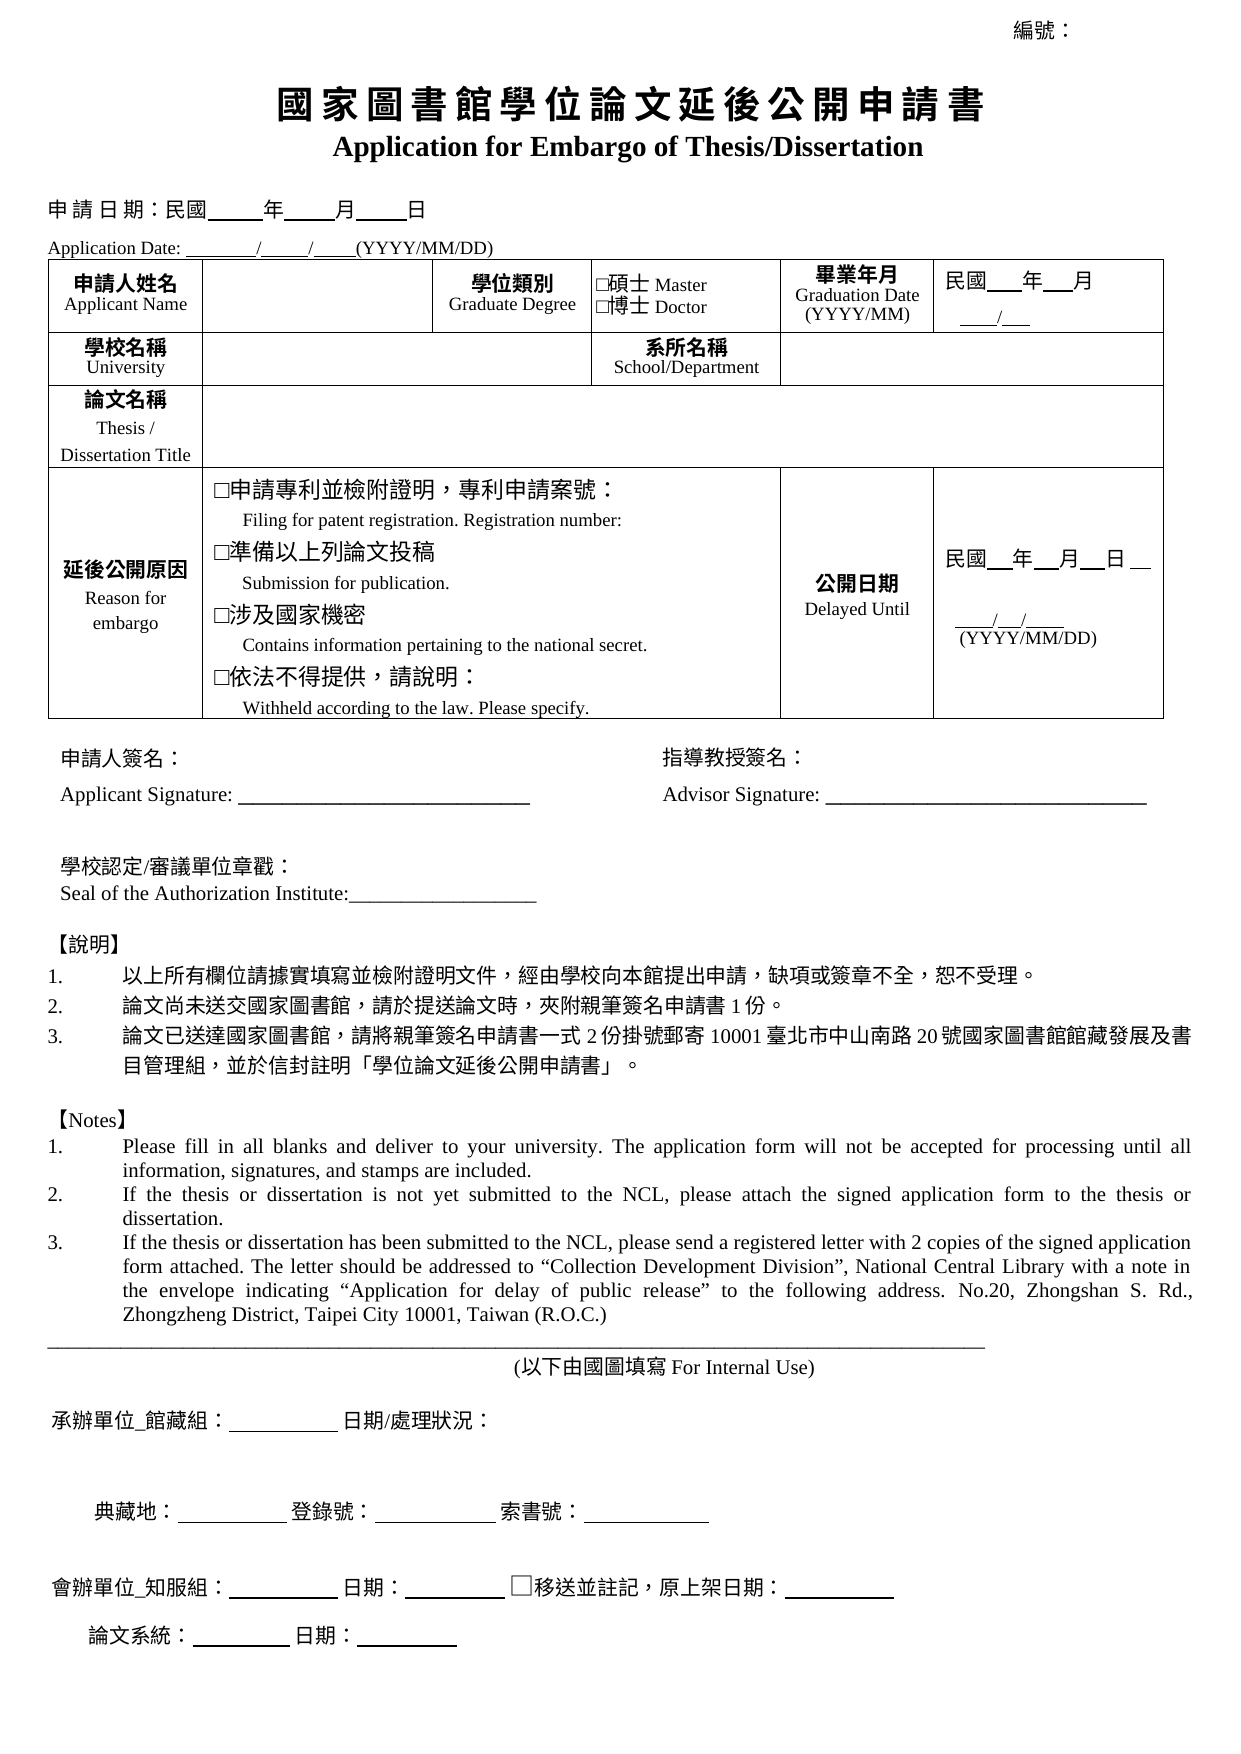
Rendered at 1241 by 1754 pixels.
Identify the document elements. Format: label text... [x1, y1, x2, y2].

table_cell [203, 386, 1163, 467]
list 論文已送達國家圖書館，請將親筆簽名申請書一式2份掛號郵寄10001臺北市中山南路20號國家圖書館館藏發展及書目管理組，並於信封註明「學位論文延後公開申請書」。 [47, 1019, 1193, 1080]
table_header [203, 260, 432, 332]
text __________________________________________________________________________________________ [47, 1326, 1240, 1351]
table_header 民國 年 月 / [934, 260, 1163, 332]
text 申 請 日 期：民國 年 月 日 [47, 188, 1193, 223]
table_cell 延後公開原因 Reason for embargo [49, 468, 202, 718]
table_cell 申請人簽名： Applicant Signature: ____________________ [48, 719, 651, 826]
list 論文尚未送交國家圖書館，請於提送論文時，夾附親筆簽名申請書1份。 [47, 989, 1193, 1019]
table_cell [203, 333, 591, 385]
table_cell 學校認定/審議單位章戳： Seal of the Authorization Institute:__________________ [48, 826, 1164, 929]
text 【Notes】 [47, 1104, 1193, 1134]
table_cell [781, 333, 1163, 385]
table_header 畢業年月 Graduation Date (YYYY/MM) [781, 260, 933, 332]
text Application Date: / / (YYYY/MM/DD) [47, 223, 1193, 259]
table_header 學位類別 Graduate Degree [433, 260, 591, 332]
text 典藏地： 登錄號： 索書號： [47, 1496, 1240, 1526]
table_cell 公開日期 Delayed Until [781, 468, 933, 718]
table_header □碩士Master □博士Doctor [592, 260, 780, 332]
table_cell 學校名稱 University [49, 333, 202, 385]
list If the thesis or dissertation has been submitted to the NCL, please send a registered letter with 2 copies of the signed application form attached. The letter should be addressed to “Collection Development Division”, National Central Library with a note in the envelope indicating “Application for delay of public release” to the following address. No.20, Zhongshan S. Rd., Zhongzheng District, Taipei City 10001, Taiwan (R.O.C.) [47, 1230, 1193, 1326]
table_cell 系所名稱 School/Department [592, 333, 780, 385]
text Application for Embargo of Thesis/Dissertation [54, 129, 1193, 163]
list If the thesis or dissertation is not yet submitted to the NCL, please attach the signed application form to the thesis or dissertation. [47, 1182, 1193, 1230]
list Please fill in all blanks and deliver to your university. The application form will not be accepted for processing until all information, signatures, and stamps are included. [47, 1134, 1193, 1182]
table_cell 指導教授簽名： Advisor Signature: ______________________ [651, 719, 1164, 826]
table_cell □申請專利並檢附證明，專利申請案號： Filing for patent registration. Registration number: □準備以上列論文投稿 Submission for publication. □涉及國家機密 Contains information pertaining to the national secret. □依法不得提供，請說明： Withheld according to the law. Please specify. [203, 468, 780, 718]
list 以上所有欄位請據實填寫並檢附證明文件，經由學校向本館提出申請，缺項或簽章不全，恕不受理。 [47, 959, 1193, 989]
text 國家圖書館學位論文延後公開申請書 [59, 75, 1193, 129]
text 承辦單位_館藏組： 日期/處理狀況： [52, 1405, 1240, 1435]
table_cell 民國 年 月 日 / / (YYYY/MM/DD) [934, 468, 1163, 718]
text (以下由國圖填寫 For Internal Use) [52, 1351, 1240, 1381]
text 【說明】 [47, 929, 1193, 959]
text 論文系統： 日期： [52, 1619, 1240, 1649]
text 會辦單位_知服組： 日期： □移送並註記，原上架日期： [52, 1566, 1240, 1603]
table_cell 論文名稱 Thesis / Dissertation Title [49, 386, 202, 467]
table_header 申請人姓名 Applicant Name [49, 260, 202, 332]
